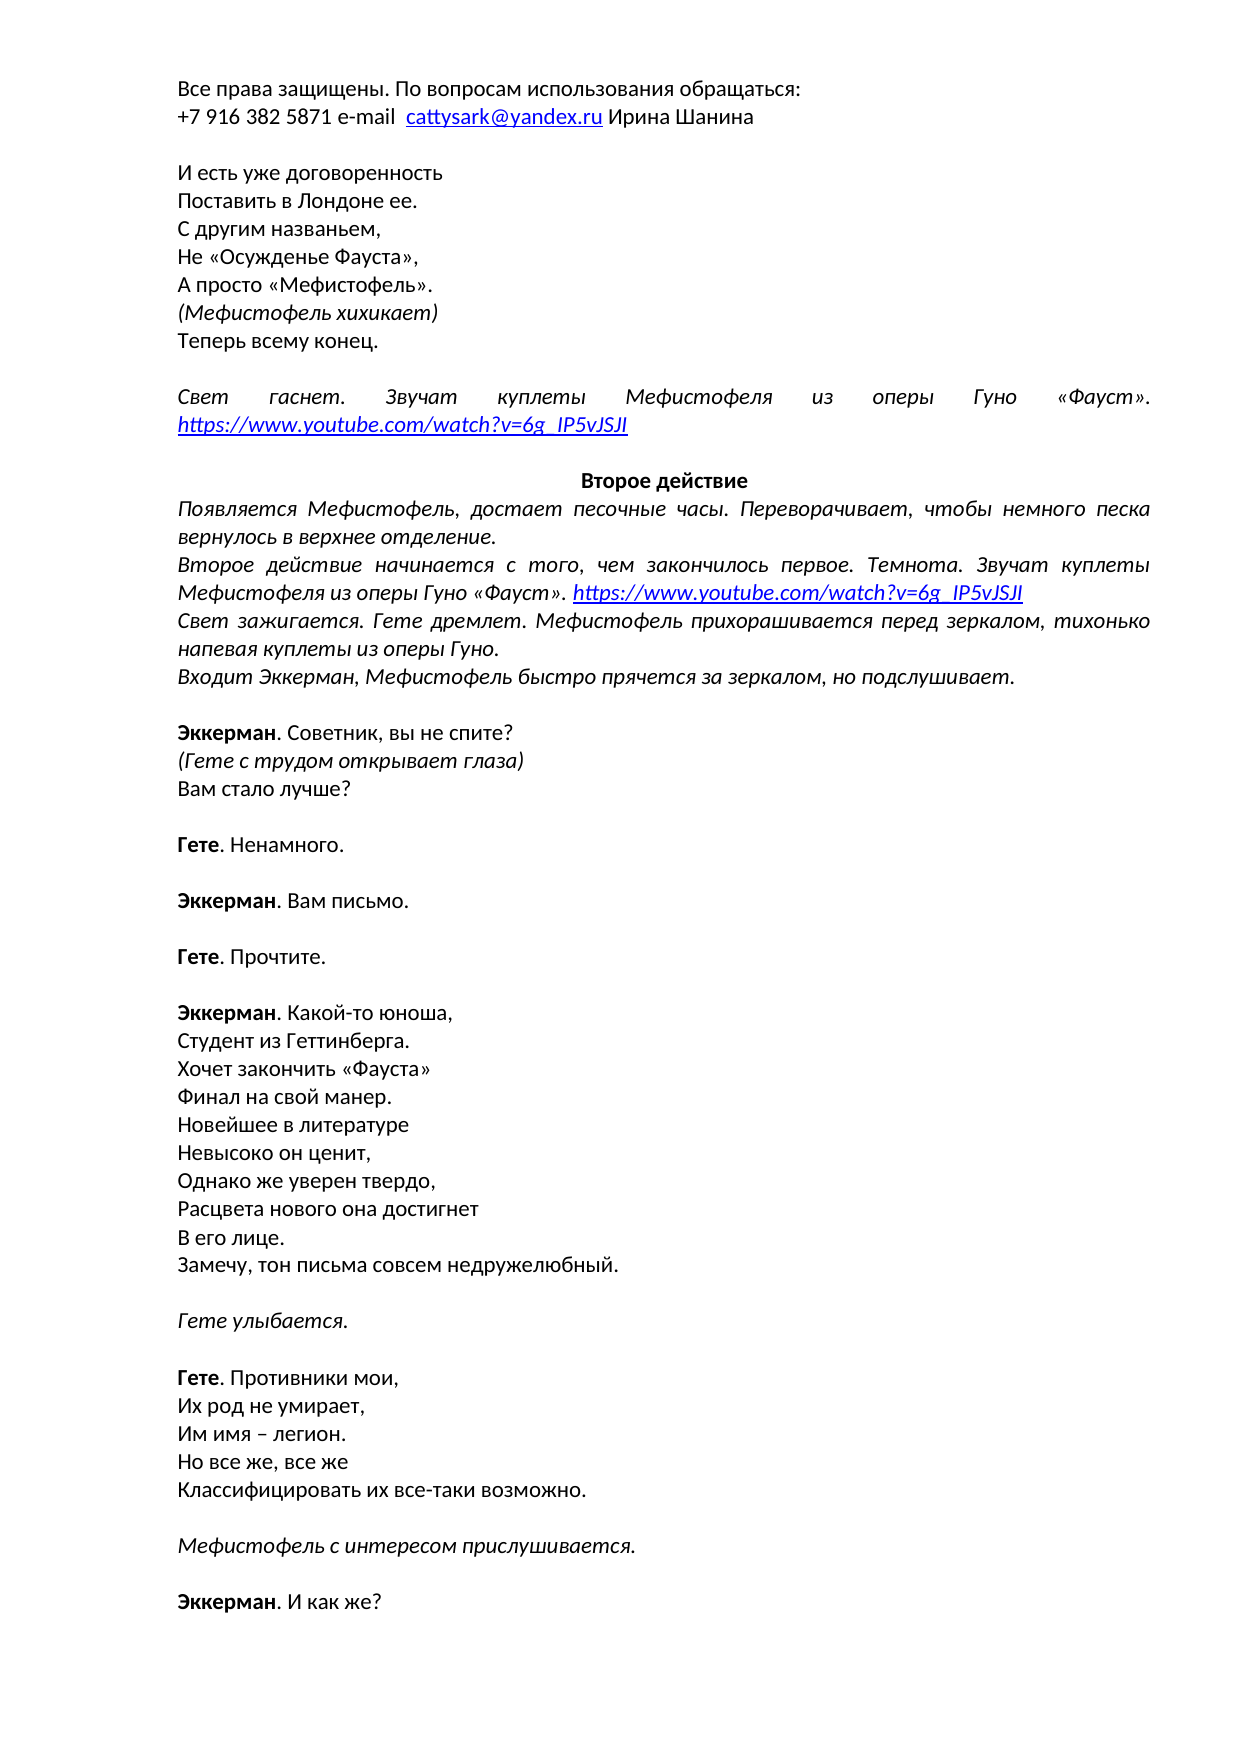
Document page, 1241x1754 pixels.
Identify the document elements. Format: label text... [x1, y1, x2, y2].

text (Мефистофель хихикает) [177, 298, 1152, 326]
text Студент из Геттинберга. [177, 1026, 1152, 1054]
text Мефистофель с интересом прислушивается. [177, 1531, 1152, 1559]
text Расцвета нового она достигнет [177, 1194, 1152, 1223]
text С другим названьем, [177, 214, 1152, 242]
text Появляется Мефистофель, достает песочные часы. Переворачивает, чтобы немного песка вернулось в верхнее отделение. [177, 494, 1152, 550]
text Второе действие начинается с того, чем закончилось первое. Темнота. Звучат куплеты Мефистофеля из оперы Гуно «Фауст». https://www.youtube.com/watch?v=6g_IP5vJSJI [177, 550, 1152, 606]
text Гете улыбается. [177, 1307, 1152, 1335]
text Не «Осужденье Фауста», [177, 242, 1152, 270]
text Им имя – легион. [177, 1419, 1152, 1447]
text А просто «Мефистофель». [177, 270, 1152, 298]
text Свет гаснет. Звучат куплеты Мефистофеля из оперы Гуно «Фауст». https://www.youtube.com/watch?v=6g_IP5vJSJI [177, 382, 1152, 438]
text Эккерман. Советник, вы не спите? [177, 718, 1152, 746]
text Теперь всему конец. [177, 326, 1152, 354]
text Невысоко он ценит, [177, 1138, 1152, 1167]
text Второе действие [177, 466, 1152, 494]
text Поставить в Лондоне ее. [177, 186, 1152, 214]
text Новейшее в литературе [177, 1111, 1152, 1138]
text Классифицировать их все-таки возможно. [177, 1475, 1152, 1503]
text Замечу, тон письма совсем недружелюбный. [177, 1251, 1152, 1279]
text Но все же, все же [177, 1447, 1152, 1475]
text Входит Эккерман, Мефистофель быстро прячется за зеркалом, но подслушивает. [177, 662, 1152, 690]
text И есть уже договоренность [177, 158, 1152, 186]
text Вам стало лучше? [177, 774, 1152, 802]
text (Гете с трудом открывает глаза) [177, 746, 1152, 774]
text Свет зажигается. Гете дремлет. Мефистофель прихорашивается перед зеркалом, тихонько напевая куплеты из оперы Гуно. [177, 606, 1152, 662]
text В его лице. [177, 1223, 1152, 1251]
text Эккерман. И как же? [177, 1587, 1152, 1615]
text Хочет закончить «Фауста» [177, 1054, 1152, 1082]
text Однако же уверен твердо, [177, 1167, 1152, 1194]
text Эккерман. Вам письмо. [177, 886, 1152, 914]
text Гете. Прочтите. [177, 942, 1152, 970]
text Гете. Противники мои, [177, 1363, 1152, 1391]
text Финал на свой манер. [177, 1082, 1152, 1111]
text Эккерман. Какой-то юноша, [177, 998, 1152, 1026]
text Гете. Ненамного. [177, 830, 1152, 858]
text Их род не умирает, [177, 1391, 1152, 1419]
